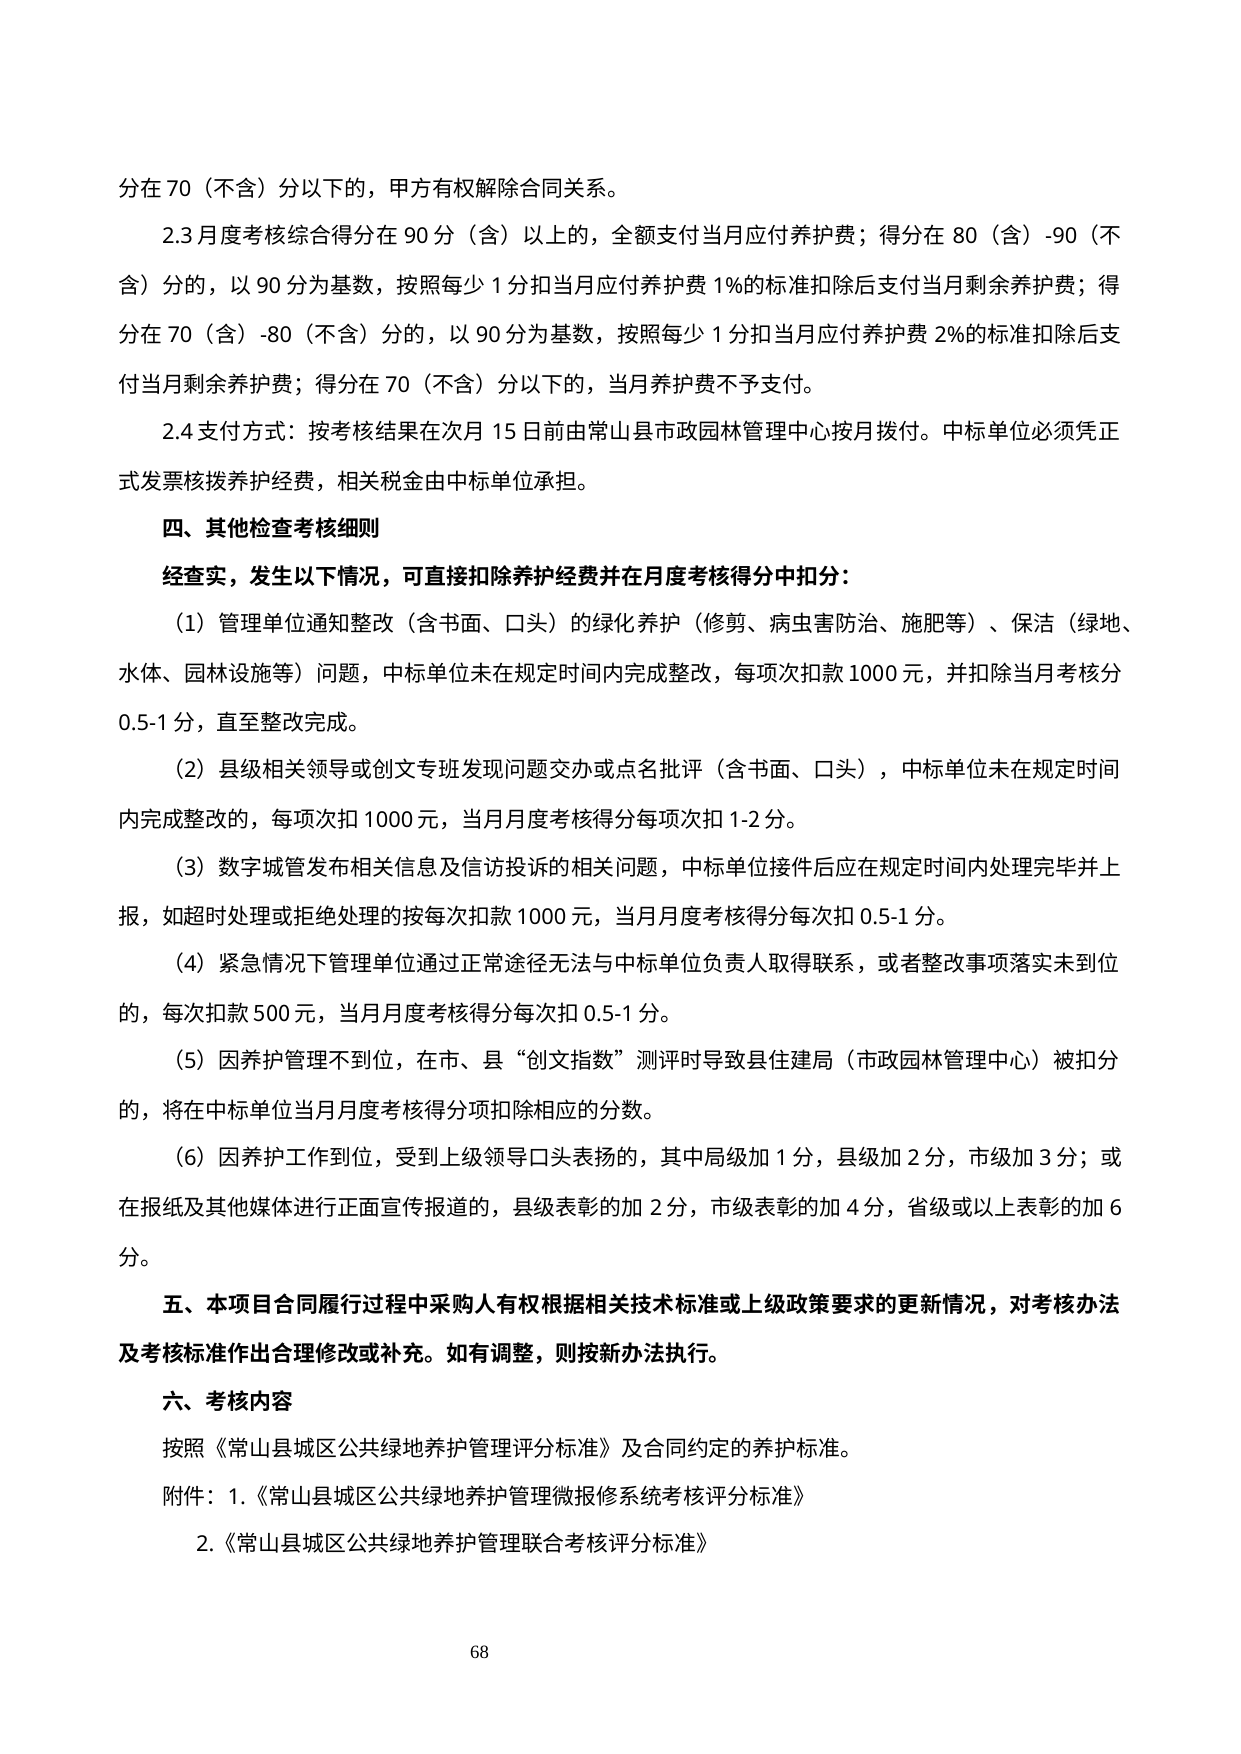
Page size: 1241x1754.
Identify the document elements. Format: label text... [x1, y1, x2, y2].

text 2.《常山县城区公共绿地养护管理联合考核评分标准》 [118, 1522, 1122, 1562]
text 六、考核内容 [118, 1380, 1122, 1419]
text 五、本项目合同履行过程中采购人有权根据相关技术标准或上级政策要求的更新情况，对考核办法及考核标准作出合理修改或补充。如有调整，则按新办法执行。 [118, 1283, 1122, 1372]
text 四、其他检查考核细则 [118, 507, 1122, 547]
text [118, 167, 1122, 206]
text 2.3月度考核综合得分在90分（含）以上的，全额支付当月应付养护费；得分在80（含）-90（不含）分的，以90分为基数，按照每少1分扣当月应付养护费1%的标准扣除后支付当月剩余养护费；得分在70（含）-80（不含）分的，以90分为基数，按照每少1分扣当月应付养护费2%的标准扣除后支付当月剩余养护费；得分在70（不含）分以下的，当月养护费不予支付。 [118, 214, 1122, 402]
text 经查实，发生以下情况，可直接扣除养护经费并在月度考核得分中扣分： [118, 555, 1122, 594]
text （4）紧急情况下管理单位通过正常途径无法与中标单位负责人取得联系，或者整改事项落实未到位的，每次扣款500元，当月月度考核得分每次扣0.5-1分。 [118, 943, 1122, 1032]
text （1）管理单位通知整改（含书面、口头）的绿化养护（修剪、病虫害防治、施肥等）、保洁（绿地、水体、园林设施等）问题，中标单位未在规定时间内完成整改，每项次扣款1000元，并扣除当月考核分0.5-1分，直至整改完成。 [118, 602, 1122, 741]
text 附件：1.《常山县城区公共绿地养护管理微报修系统考核评分标准》 [118, 1475, 1122, 1514]
text （5）因养护管理不到位，在市、县“创文指数”测评时导致县住建局（市政园林管理中心）被扣分的，将在中标单位当月月度考核得分项扣除相应的分数。 [118, 1039, 1122, 1129]
text （3）数字城管发布相关信息及信访投诉的相关问题，中标单位接件后应在规定时间内处理完毕并上报，如超时处理或拒绝处理的按每次扣款1000元，当月月度考核得分每次扣0.5-1分。 [118, 846, 1122, 935]
text 按照《常山县城区公共绿地养护管理评分标准》及合同约定的养护标准。 [118, 1427, 1122, 1467]
text （6）因养护工作到位，受到上级领导口头表扬的，其中局级加1分，县级加2分，市级加3分；或在报纸及其他媒体进行正面宣传报道的，县级表彰的加2分，市级表彰的加4分，省级或以上表彰的加6分。 [118, 1137, 1122, 1275]
text （2）县级相关领导或创文专班发现问题交办或点名批评（含书面、口头），中标单位未在规定时间内完成整改的，每项次扣1000元，当月月度考核得分每项次扣1-2分。 [118, 749, 1122, 838]
text 2.4支付方式：按考核结果在次月15日前由常山县市政园林管理中心按月拨付。中标单位必须凭正式发票核拨养护经费，相关税金由中标单位承担。 [118, 410, 1122, 499]
